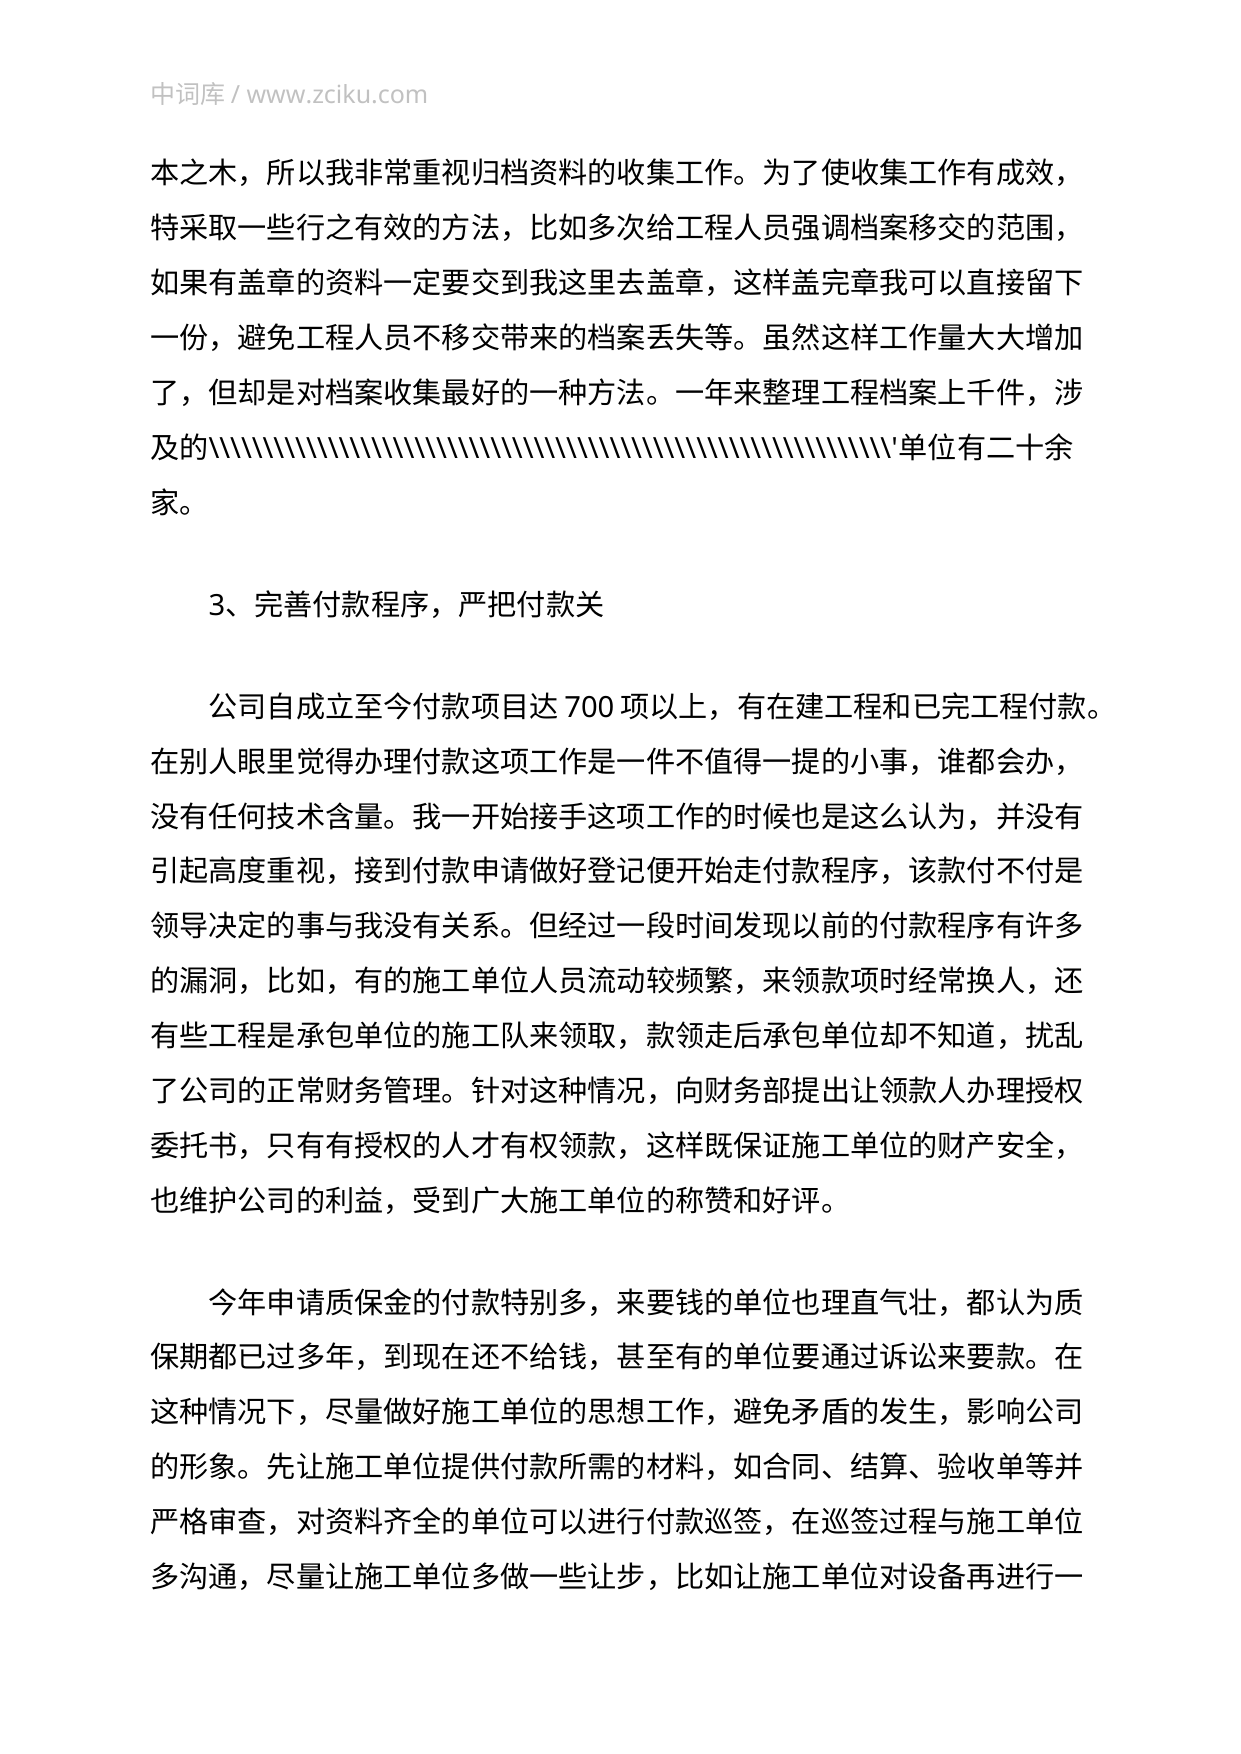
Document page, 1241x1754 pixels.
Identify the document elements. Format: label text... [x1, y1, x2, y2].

text 3、完善付款程序，严把付款关 [150, 581, 1090, 624]
text 公司自成立至今付款项目达700项以上，有在建工程和已完工程付款。在别人眼里觉得办理付款这项工作是一件不值得一提的小事，谁都会办，没有任何技术含量。我一开始接手这项工作的时候也是这么认为，并没有引起高度重视，接到付款申请做好登记便开始走付款程序，该款付不付是领导决定的事与我没有关系。但经过一段时间发现以前的付款程序有许多的漏洞，比如，有的施工单位人员流动较频繁，来领款项时经常换人，还有些工程是承包单位的施工队来领取，款领走后承包单位却不知道，扰乱了公司的正常财务管理。针对这种情况，向财务部提出让领款人办理授权委托书，只有有授权的人才有权领款，这样既保证施工单位的财产安全，也维护公司的利益，受到广大施工单位的称赞和好评。 [150, 683, 1090, 1220]
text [150, 150, 1090, 522]
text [150, 1279, 1090, 1596]
